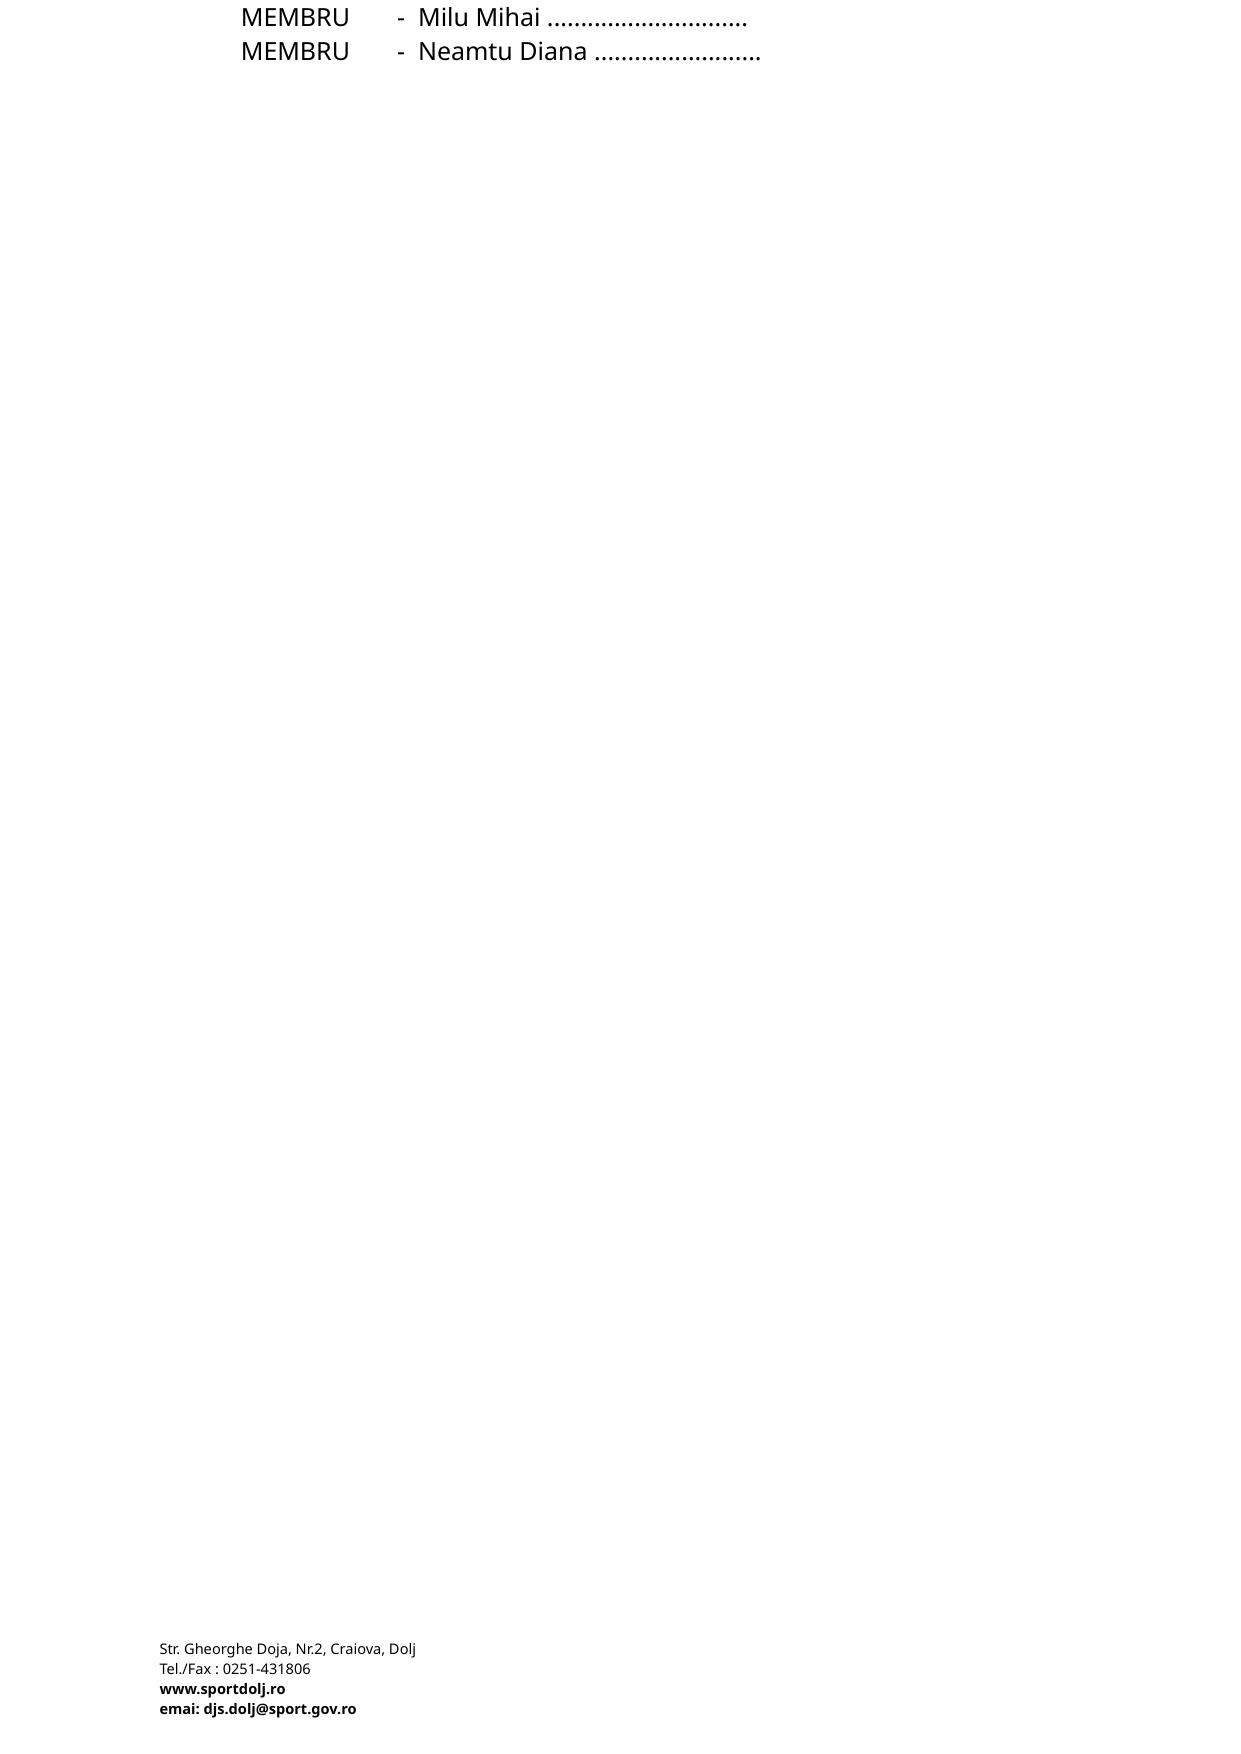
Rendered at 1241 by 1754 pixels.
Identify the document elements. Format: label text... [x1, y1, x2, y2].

list MEMBRU - Neamtu Diana ......................... [241, 34, 1144, 68]
list MEMBRU - Milu Mihai .............................. [241, 0, 1144, 34]
